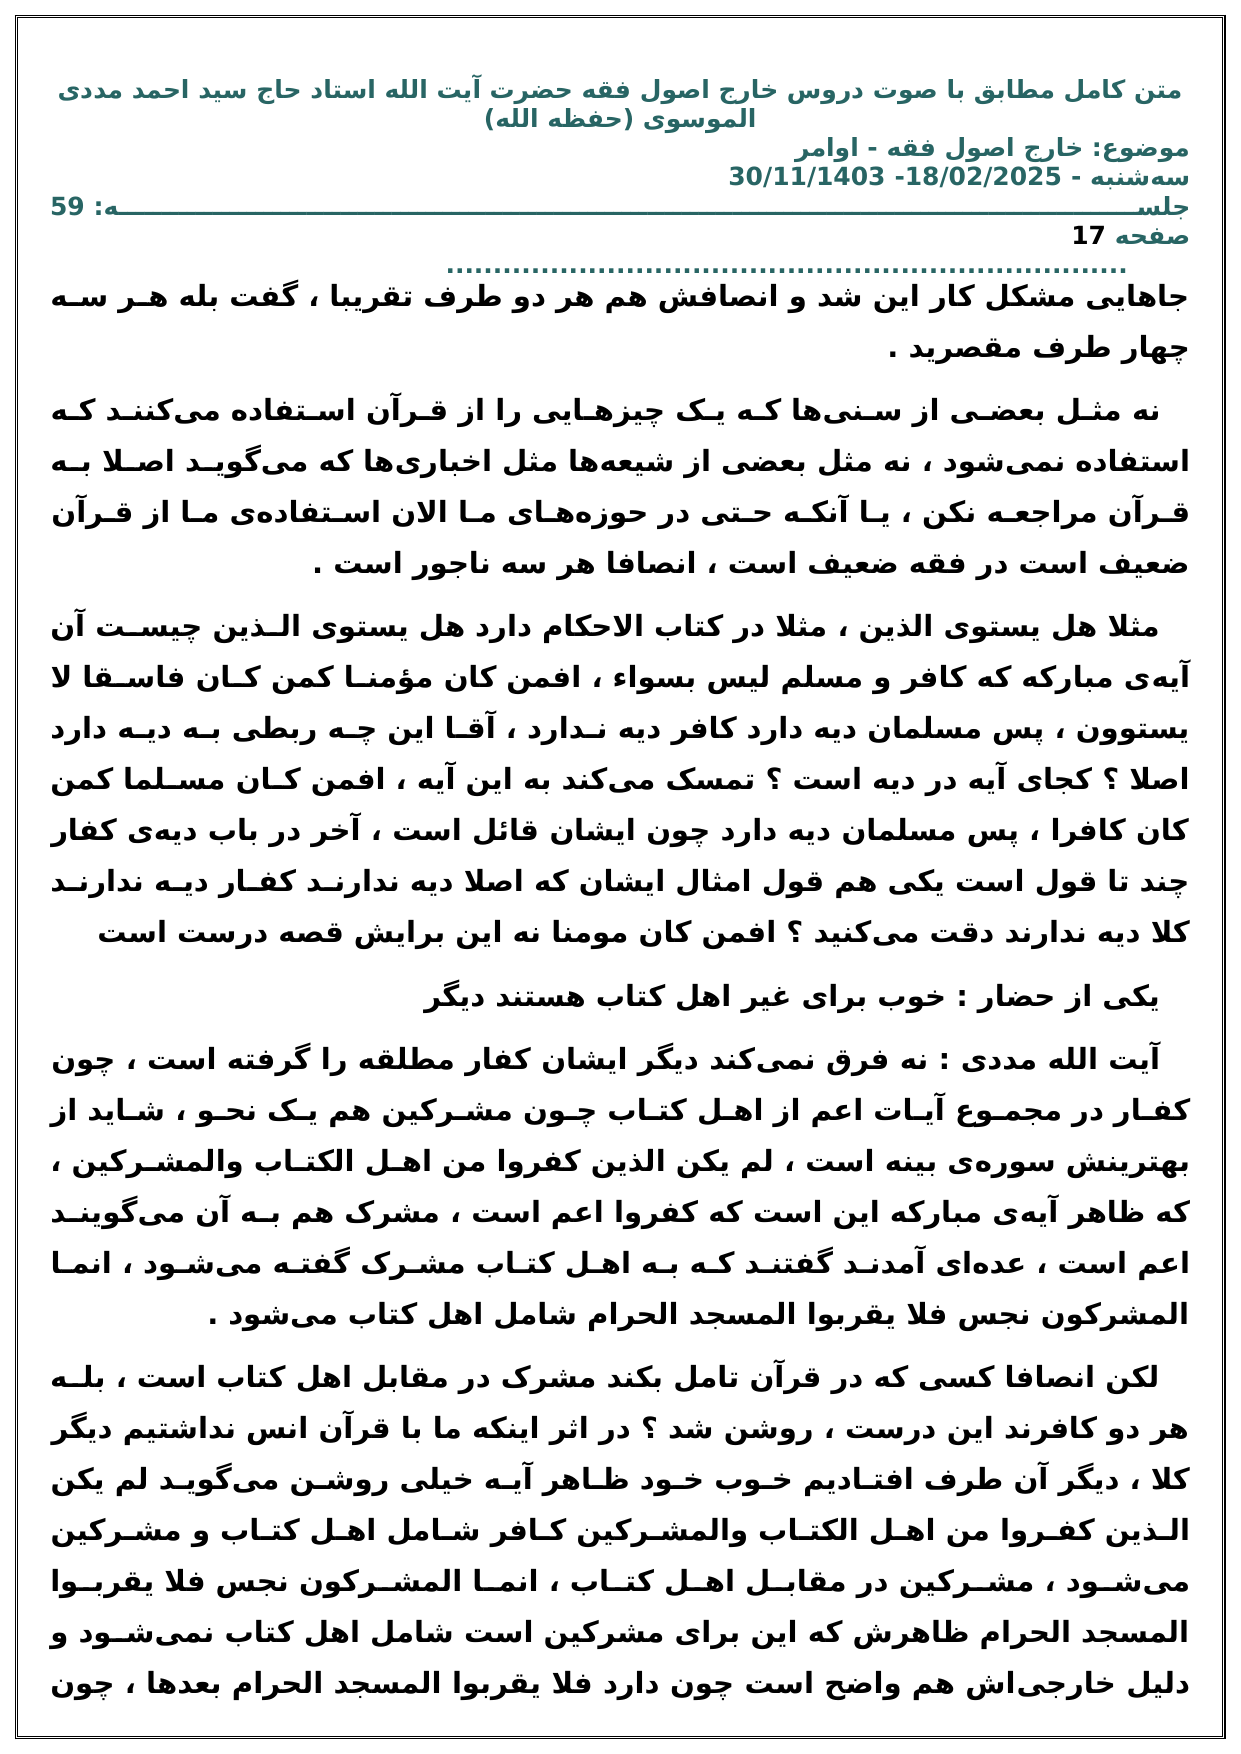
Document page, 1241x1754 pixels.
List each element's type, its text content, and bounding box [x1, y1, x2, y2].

text یکی از حضار : خوب برای غیر اهل کتاب هستند دیگر [50, 979, 1190, 1013]
text مثلا هل یستوی الذین ، مثلا در کتاب الاحکام دارد هل یستوی الذین چیست آن آیه‌ی مبارکه که کافر و مسلم لیس بسواء ، افمن کان مؤمنا کمن کان فاسقا لا یستوون ، پس مسلمان دیه دارد کافر دیه ندارد ، آقا این چه ربطی به دیه دارد اصلا ؟ کجای آیه در دیه است ؟ تمسک می‌کند به این آیه ، افمن کان مسلما کمن کان کافرا ، پس مسلمان دیه دارد چون ایشان قائل است ، آخر در باب دیه‌ی کفار چند تا قول است یکی هم قول امثال ایشان که اصلا دیه ندارند کفار دیه ندارند کلا دیه ندارند دقت می‌کنید ؟ افمن کان مومنا نه این برایش قصه درست است [50, 610, 1190, 949]
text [50, 279, 1190, 364]
text نه مثل بعضی از سنی‌ها که یک چیزهایی را از قرآن استفاده می‌کنند که استفاده نمی‌شود ، نه مثل بعضی از شیعه‌ها مثل اخباری‌ها که می‌گوید اصلا به قرآن مراجعه نکن ، یا آنکه حتی در حوزه‌های ما الان استفاده‌ی ما از قرآن ضعیف است در فقه ضعیف است ، انصافا هر سه ناجور است . [50, 393, 1190, 580]
text آیت الله مددی : نه فرق نمی‌کند دیگر ایشان کفار مطلقه را گرفته است ، چون کفار در مجموع آیات اعم از اهل کتاب چون مشرکین هم یک نحو ، شاید از بهترینش سوره‌ی بینه است ، لم یکن الذین کفروا من اهل الکتاب والمشرکین ، که ظاهر آیه‌ی مبارکه این است که کفروا اعم است ، مشرک هم به آن می‌گویند اعم است ، عده‌ای آمدند گفتند که به اهل کتاب مشرک گفته می‌شود ، انما المشرکون نجس فلا یقربوا المسجد الحرام شامل اهل کتاب می‌شود . [50, 1042, 1190, 1331]
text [50, 1360, 1190, 1700]
